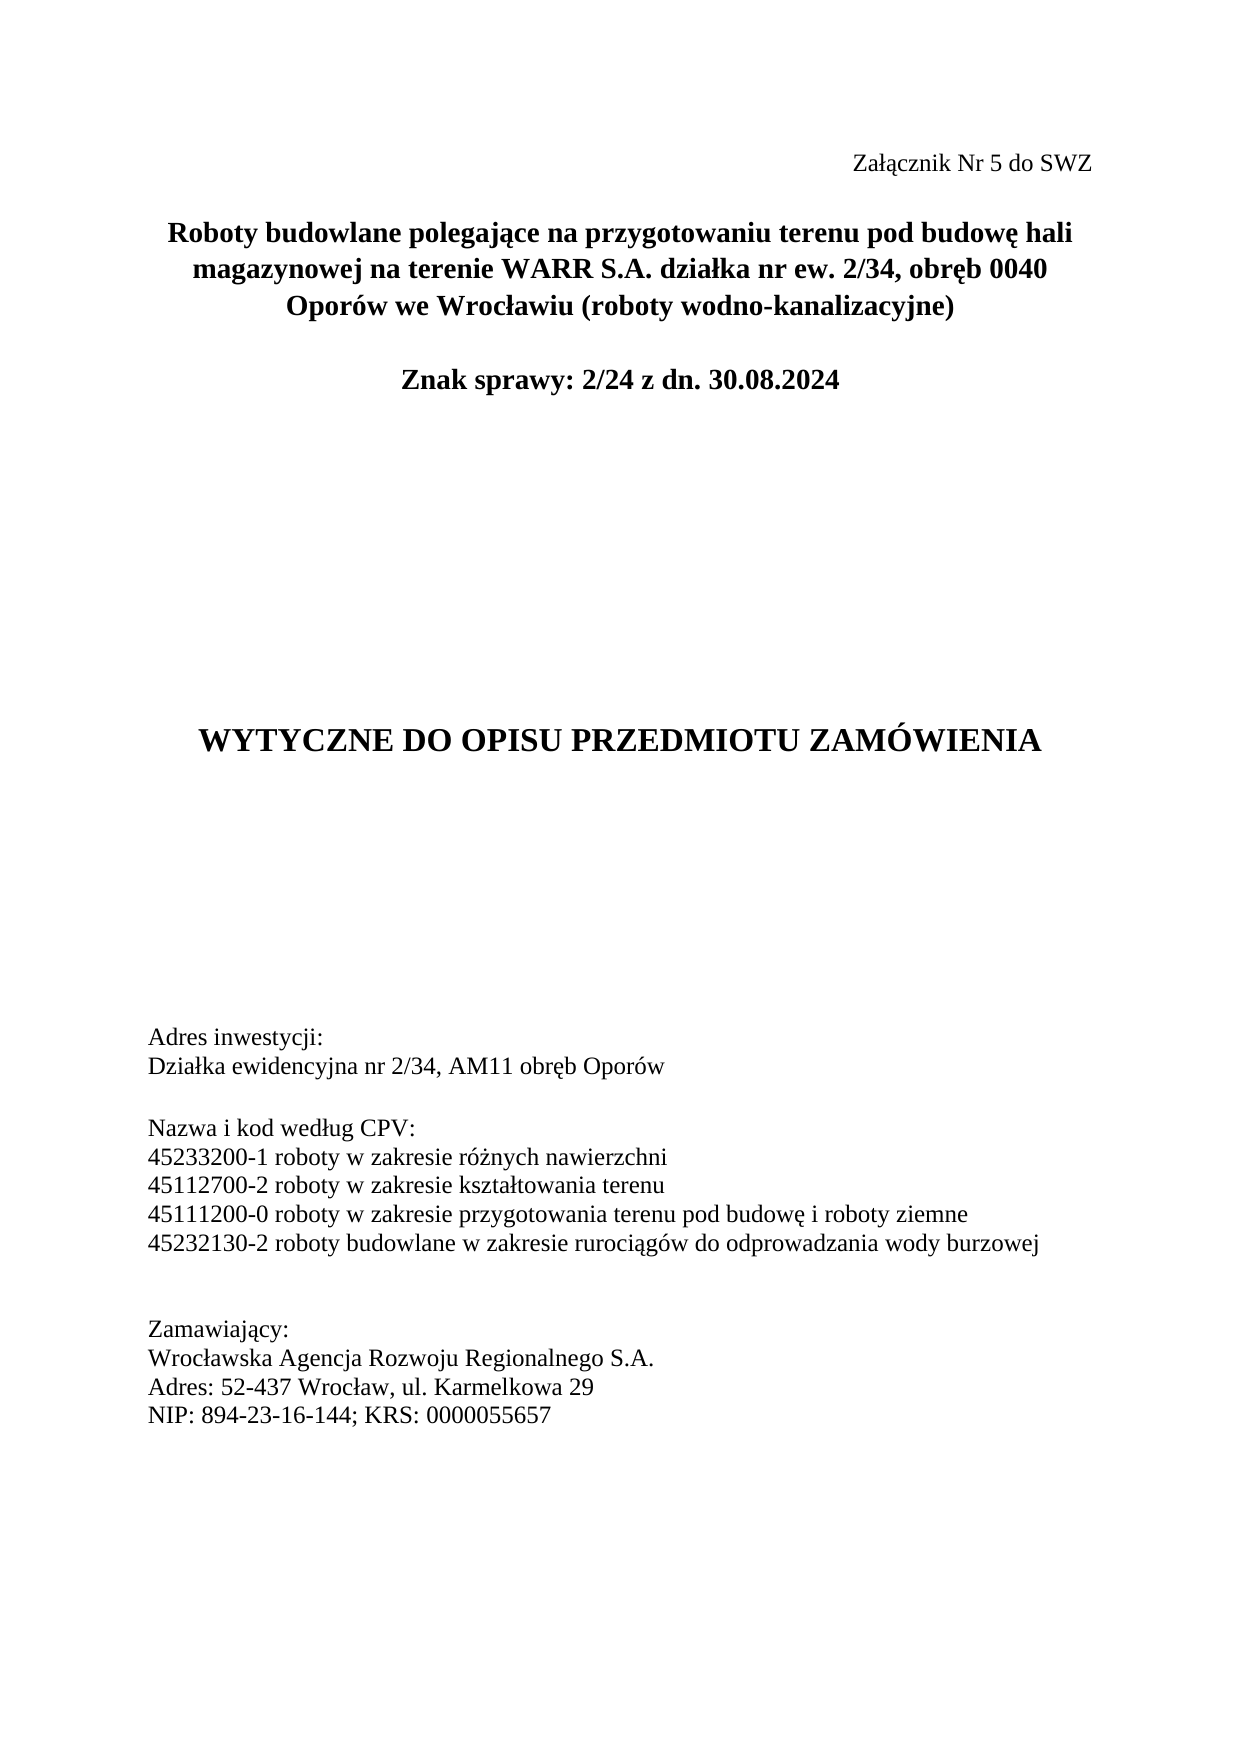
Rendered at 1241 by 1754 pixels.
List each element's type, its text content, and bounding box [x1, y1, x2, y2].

text NIP: 894-23-16-144; KRS: 0000055657 [148, 1401, 1093, 1429]
text Adres inwestycji: [148, 1022, 1093, 1051]
text 45232130-2 roboty budowlane w zakresie rurociągów do odprowadzania wody burzowej [148, 1228, 1093, 1257]
text WYTYCZNE DO OPISU PRZEDMIOTU ZAMÓWIENIA [148, 720, 1093, 758]
text Działka ewidencyjna nr 2/34, AM11 obręb Oporów [148, 1051, 1093, 1079]
text 45112700-2 roboty w zakresie kształtowania terenu [148, 1171, 1093, 1199]
text 45233200-1 roboty w zakresie różnych nawierzchni [148, 1142, 1093, 1171]
text Wrocławska Agencja Rozwoju Regionalnego S.A. [148, 1343, 1093, 1372]
text 45111200-0 roboty w zakresie przygotowania terenu pod budowę i roboty ziemne [148, 1199, 1093, 1228]
text Adres: 52-437 Wrocław, ul. Karmelkowa 29 [148, 1372, 1093, 1401]
text Nazwa i kod według CPV: [148, 1113, 1093, 1142]
text Załącznik Nr 5 do SWZ [148, 148, 1093, 176]
text Znak sprawy: 2/24 z dn. 30.08.2024 [148, 362, 1093, 396]
text Zamawiający: [148, 1314, 1093, 1343]
text Roboty budowlane polegające na przygotowaniu terenu pod budowę hali magazynowej na terenie WARR S.A. działka nr ew. 2/34, obręb 0040 Oporów we Wrocławiu (roboty wodno-kanalizacyjne) [148, 215, 1093, 322]
